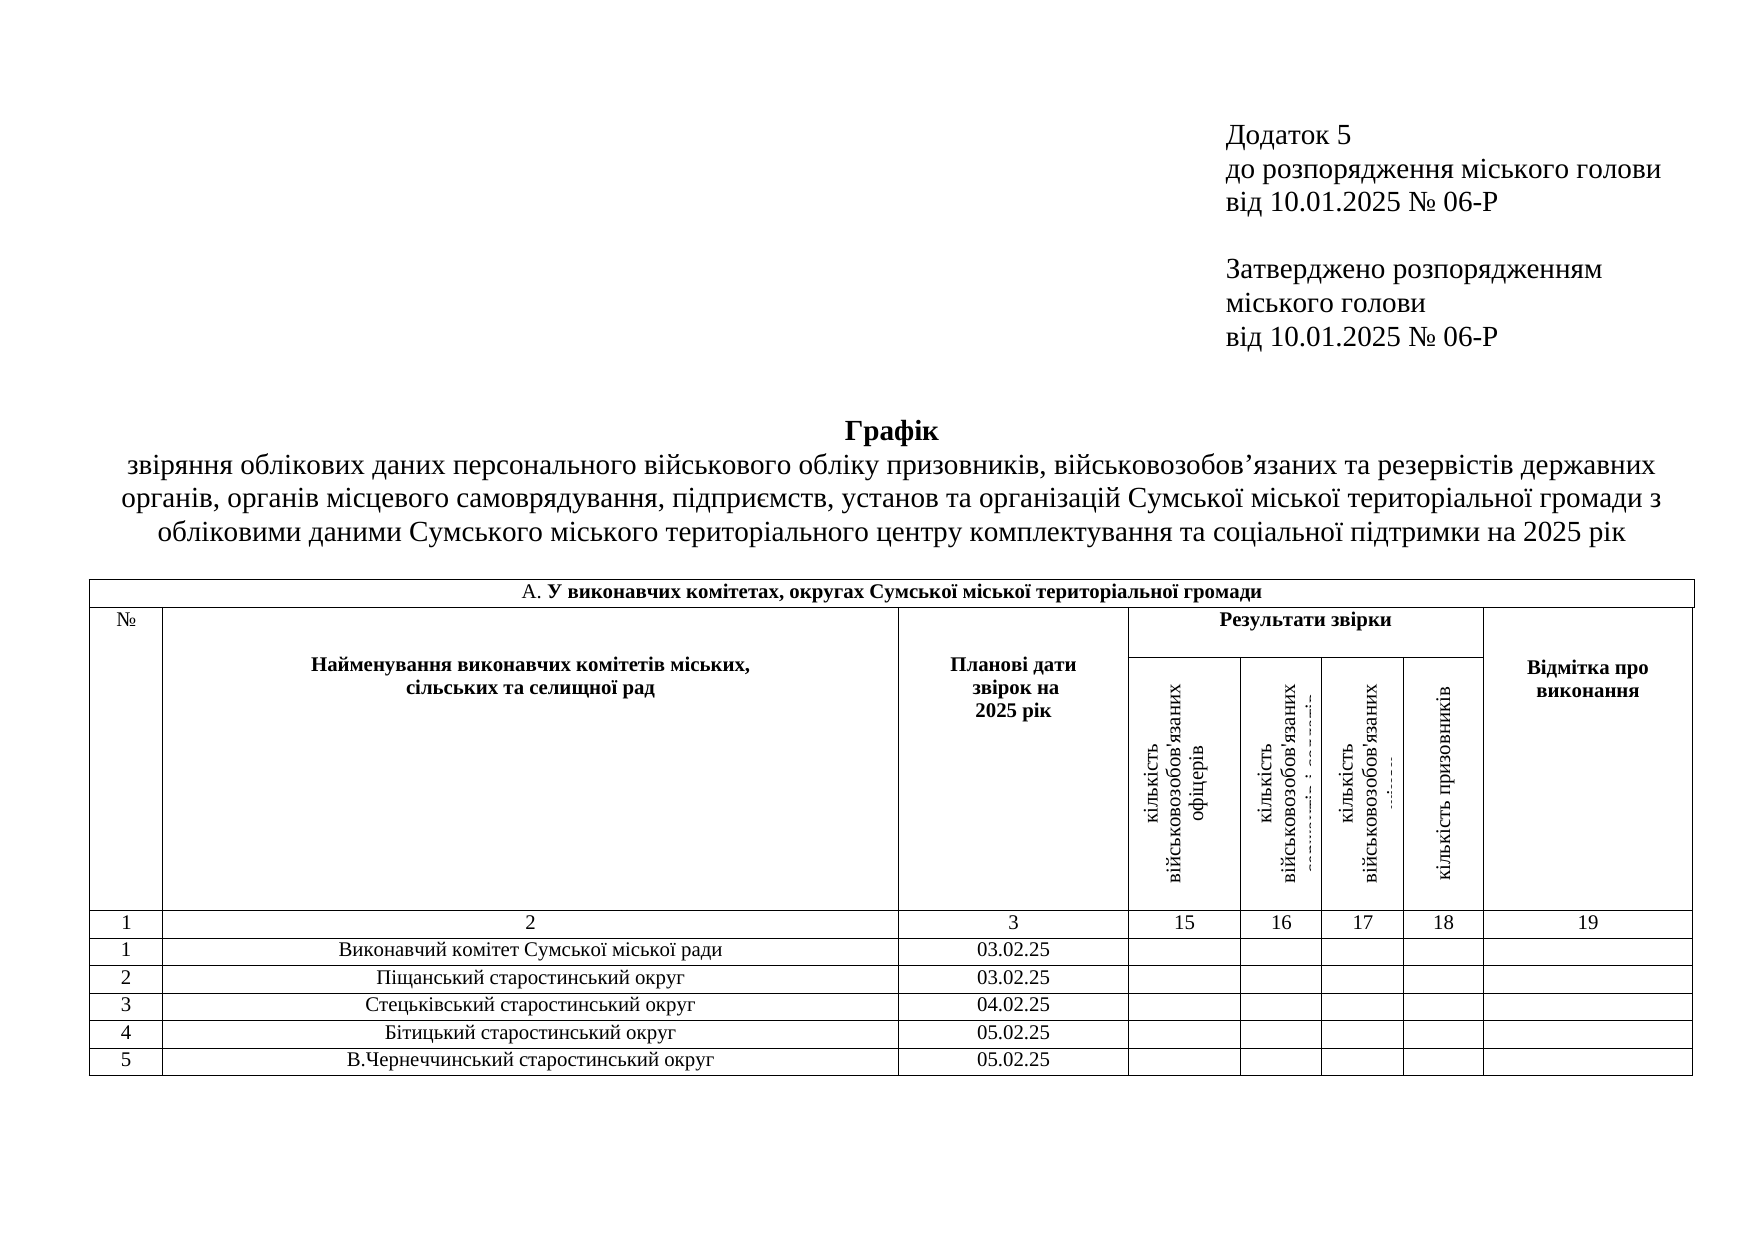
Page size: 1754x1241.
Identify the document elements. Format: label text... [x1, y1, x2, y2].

table_cell 04.02.25 [899, 994, 1128, 1020]
table_cell Планові дати звірок на 2025 рік [899, 608, 1128, 910]
table_cell 17 [1322, 911, 1403, 937]
table_cell 4 [90, 1021, 162, 1047]
table_cell [1241, 966, 1321, 992]
table_cell 03.02.25 [899, 939, 1128, 965]
table_cell [1241, 994, 1321, 1020]
table_cell [1322, 1021, 1403, 1047]
text Графік [89, 413, 1695, 447]
table_cell 18 [1404, 911, 1483, 937]
table_cell 05.02.25 [899, 1021, 1128, 1047]
text Затверджено розпорядженням міського голови [1226, 252, 1695, 319]
table_cell Піщанський старостинський округ [163, 966, 898, 992]
table_cell 05.02.25 [899, 1049, 1128, 1075]
table_cell кількість військовозобов'язаних офіцерів [1129, 658, 1240, 910]
text Додаток 5 [1226, 117, 1695, 151]
table_cell 1 [90, 939, 162, 965]
table_cell [1129, 966, 1240, 992]
table_cell [1129, 939, 1240, 965]
table_cell [1484, 966, 1692, 992]
table_cell 2 [163, 911, 898, 937]
table_cell 3 [90, 994, 162, 1020]
table_cell [1322, 939, 1403, 965]
table_cell [1241, 1021, 1321, 1047]
table_cell [1322, 994, 1403, 1020]
table_cell [1404, 1021, 1483, 1047]
table_cell [1404, 939, 1483, 965]
table_cell Стецьківський старостинський округ [163, 994, 898, 1020]
table_cell [1484, 1021, 1692, 1047]
table_cell 5 [90, 1049, 162, 1075]
table_cell [1484, 939, 1692, 965]
table_cell [1129, 994, 1240, 1020]
table_cell кількість призовників [1404, 658, 1483, 910]
table_cell [1404, 966, 1483, 992]
text від 10.01.2025 № 06-Р [1226, 184, 1695, 218]
table_cell [1322, 1049, 1403, 1075]
text звіряння облікових даних персонального військового обліку призовників, військовозобов’язаних та резервістів державних органів, органів місцевого самоврядування, підприємств, установ та організацій Сумської міської територіальної громади з обліковими даними Сумського міського територіального центру комплектування та соціальної підтримки на 2025 рік [89, 447, 1695, 547]
table_cell 03.02.25 [899, 966, 1128, 992]
table_cell [1241, 939, 1321, 965]
table_cell [1404, 1049, 1483, 1075]
table_cell [1241, 1049, 1321, 1075]
table_cell 15 [1129, 911, 1240, 937]
table_header А. У виконавчих комітетах, округах Сумської міської територіальної громади [90, 580, 1694, 607]
table_cell 19 [1484, 911, 1692, 937]
table_cell Найменування виконавчих комітетів міських, сільських та селищної рад [163, 608, 898, 910]
table_cell кількість військовозобов'язаних сержантів і солдатів [1241, 658, 1321, 910]
table_cell [1484, 1049, 1692, 1075]
table_cell В.Чернеччинський старостинський округ [163, 1049, 898, 1075]
text до розпорядження міського голови [1226, 151, 1695, 184]
table_cell Результати звірки [1129, 608, 1483, 657]
text від 10.01.2025 № 06-Р [1226, 319, 1695, 352]
table_cell 16 [1241, 911, 1321, 937]
table_cell 2 [90, 966, 162, 992]
table_cell кількість військовозобов'язаних жінок [1322, 658, 1403, 910]
table_cell Бітицький старостинський округ [163, 1021, 898, 1047]
table_cell № [90, 608, 162, 910]
table_cell [1129, 1049, 1240, 1075]
table_cell Відмітка про виконання [1484, 608, 1692, 910]
table_cell [1404, 994, 1483, 1020]
table_cell 1 [90, 911, 162, 937]
table_cell [1129, 1021, 1240, 1047]
table_cell [1322, 966, 1403, 992]
table_cell [1484, 994, 1692, 1020]
table_cell Виконавчий комітет Сумської міської ради [163, 939, 898, 965]
table_cell 3 [899, 911, 1128, 937]
